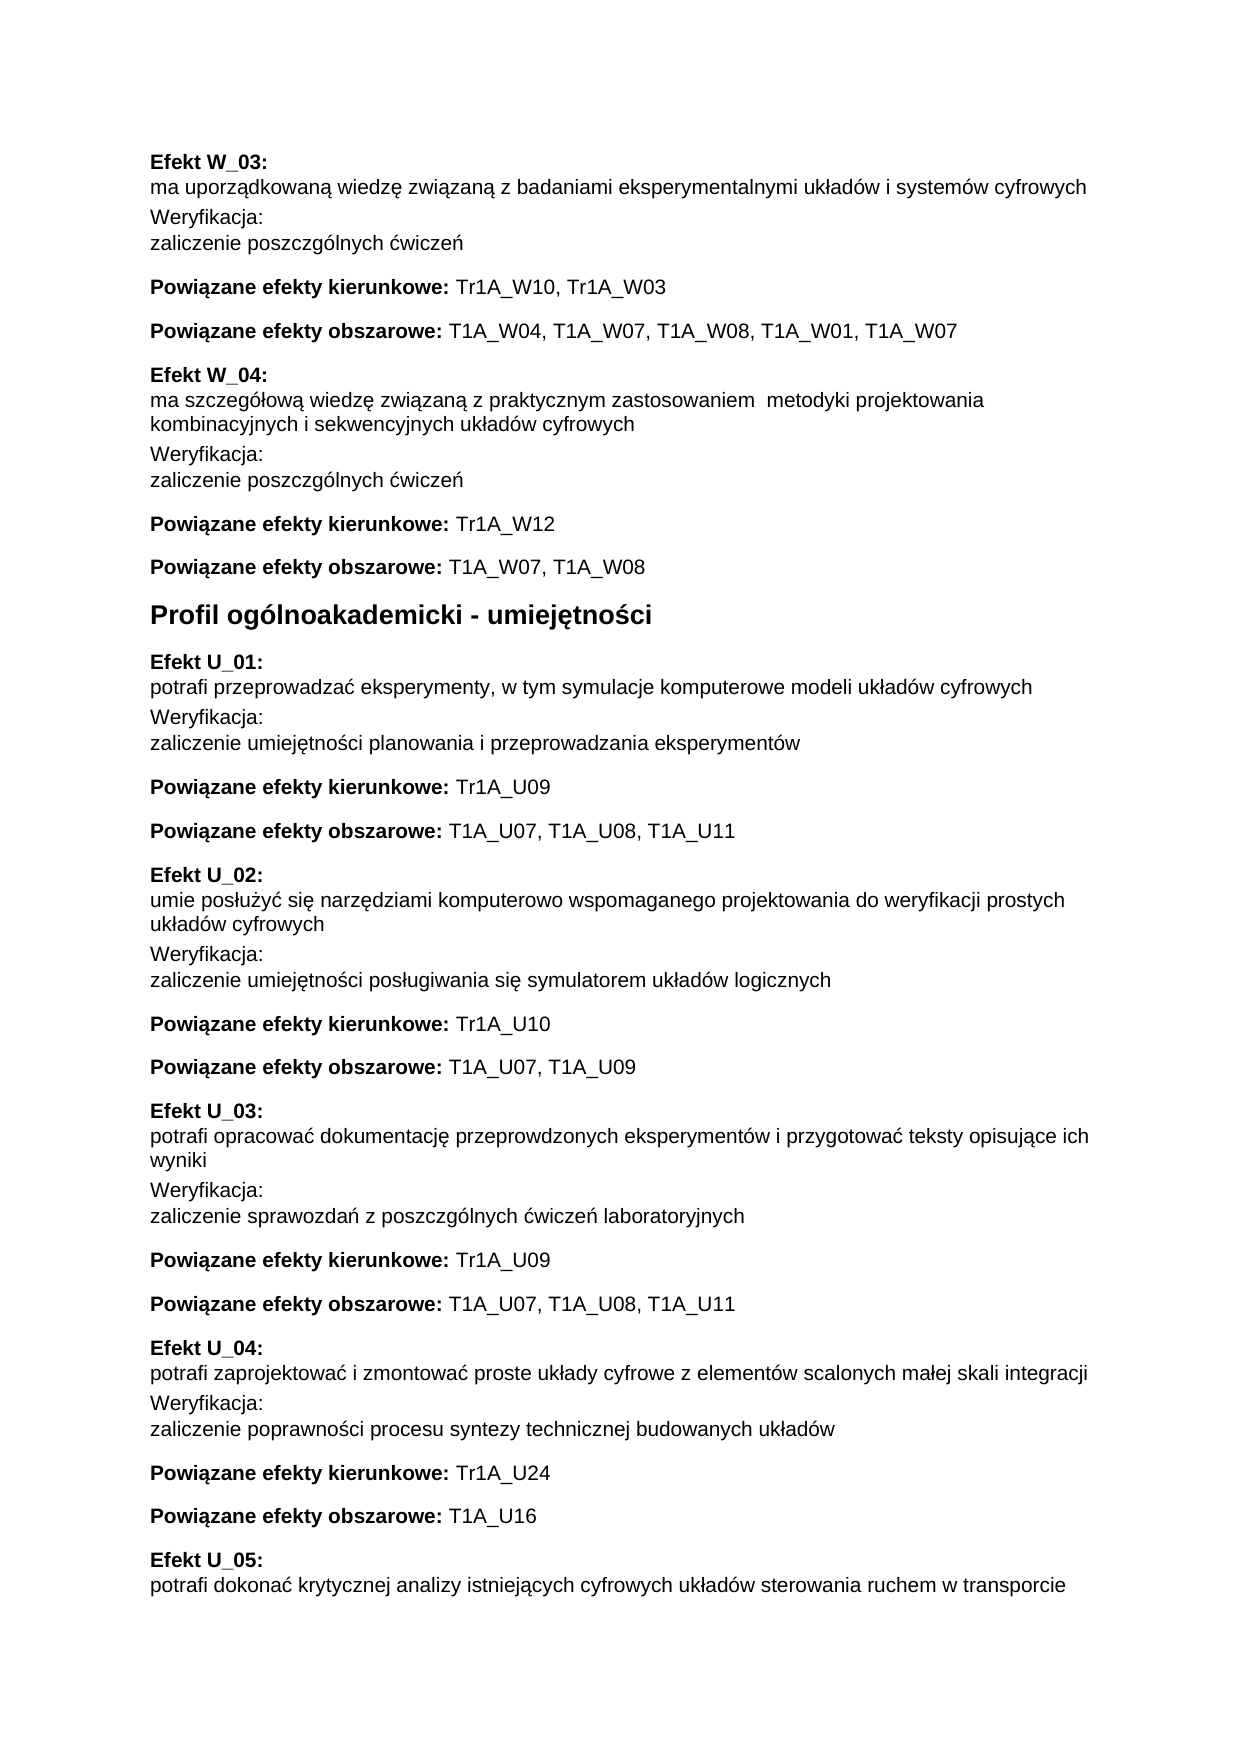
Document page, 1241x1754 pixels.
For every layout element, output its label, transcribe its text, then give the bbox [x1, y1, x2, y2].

text ma szczegółową wiedzę związaną z praktycznym zastosowaniem metodyki projektowania kombinacyjnych i sekwencyjnych układów cyfrowych [150, 387, 1090, 435]
text zaliczenie poszczgólnych ćwiczeń [150, 468, 1090, 492]
text zaliczenie umiejętności planowania i przeprowadzania eksperymentów [150, 731, 1090, 755]
text Powiązane efekty kierunkowe: Tr1A_W12 [150, 511, 1090, 535]
text Powiązane efekty kierunkowe: Tr1A_W10, Tr1A_W03 [150, 275, 1090, 299]
text potrafi dokonać krytycznej analizy istniejących cyfrowych układów sterowania ruchem w transporcie [150, 1573, 1090, 1597]
text Efekt U_05: [150, 1548, 1090, 1572]
text Powiązane efekty obszarowe: T1A_U07, T1A_U08, T1A_U11 [150, 819, 1090, 843]
text Powiązane efekty obszarowe: T1A_W07, T1A_W08 [150, 555, 1090, 579]
text Weryfikacja: [150, 1391, 1090, 1414]
text Weryfikacja: [150, 442, 1090, 466]
text Weryfikacja: [150, 1178, 1090, 1202]
text zaliczenie sprawozdań z poszczgólnych ćwiczeń laboratoryjnych [150, 1204, 1090, 1228]
text zaliczenie poszczgólnych ćwiczeń [150, 231, 1090, 255]
text Weryfikacja: [150, 705, 1090, 729]
text Efekt U_03: [150, 1099, 1090, 1123]
text Efekt W_04: [150, 362, 1090, 386]
text Weryfikacja: [150, 205, 1090, 229]
text umie posłużyć się narzędziami komputerowo wspomaganego projektowania do weryfikacji prostych układów cyfrowych [150, 887, 1090, 935]
text Powiązane efekty obszarowe: T1A_W04, T1A_W07, T1A_W08, T1A_W01, T1A_W07 [150, 319, 1090, 343]
text Efekt U_04: [150, 1335, 1090, 1359]
text Weryfikacja: [150, 942, 1090, 966]
text Powiązane efekty kierunkowe: Tr1A_U24 [150, 1460, 1090, 1484]
text potrafi opracować dokumentację przeprowdzonych eksperymentów i przygotować teksty opisujące ich wyniki [150, 1124, 1090, 1172]
text Efekt U_01: [150, 650, 1090, 674]
text potrafi zaprojektować i zmontować proste układy cyfrowe z elementów scalonych małej skali integracji [150, 1360, 1090, 1384]
text Powiązane efekty obszarowe: T1A_U07, T1A_U08, T1A_U11 [150, 1292, 1090, 1316]
text Powiązane efekty kierunkowe: Tr1A_U09 [150, 1248, 1090, 1272]
text Powiązane efekty obszarowe: T1A_U07, T1A_U09 [150, 1055, 1090, 1079]
text potrafi przeprowadzać eksperymenty, w tym symulacje komputerowe modeli układów cyfrowych [150, 675, 1090, 699]
text Powiązane efekty kierunkowe: Tr1A_U10 [150, 1011, 1090, 1035]
text Powiązane efekty obszarowe: T1A_U16 [150, 1504, 1090, 1528]
text ma uporządkowaną wiedzę związaną z badaniami eksperymentalnymi układów i systemów cyfrowych [150, 175, 1090, 199]
text Powiązane efekty kierunkowe: Tr1A_U09 [150, 775, 1090, 799]
text Efekt W_03: [150, 150, 1090, 174]
text zaliczenie umiejętności posługiwania się symulatorem układów logicznych [150, 968, 1090, 992]
text zaliczenie poprawności procesu syntezy technicznej budowanych układów [150, 1417, 1090, 1441]
text Efekt U_02: [150, 862, 1090, 886]
subtitle Profil ogólnoakademicki - umiejętności [150, 599, 1090, 630]
